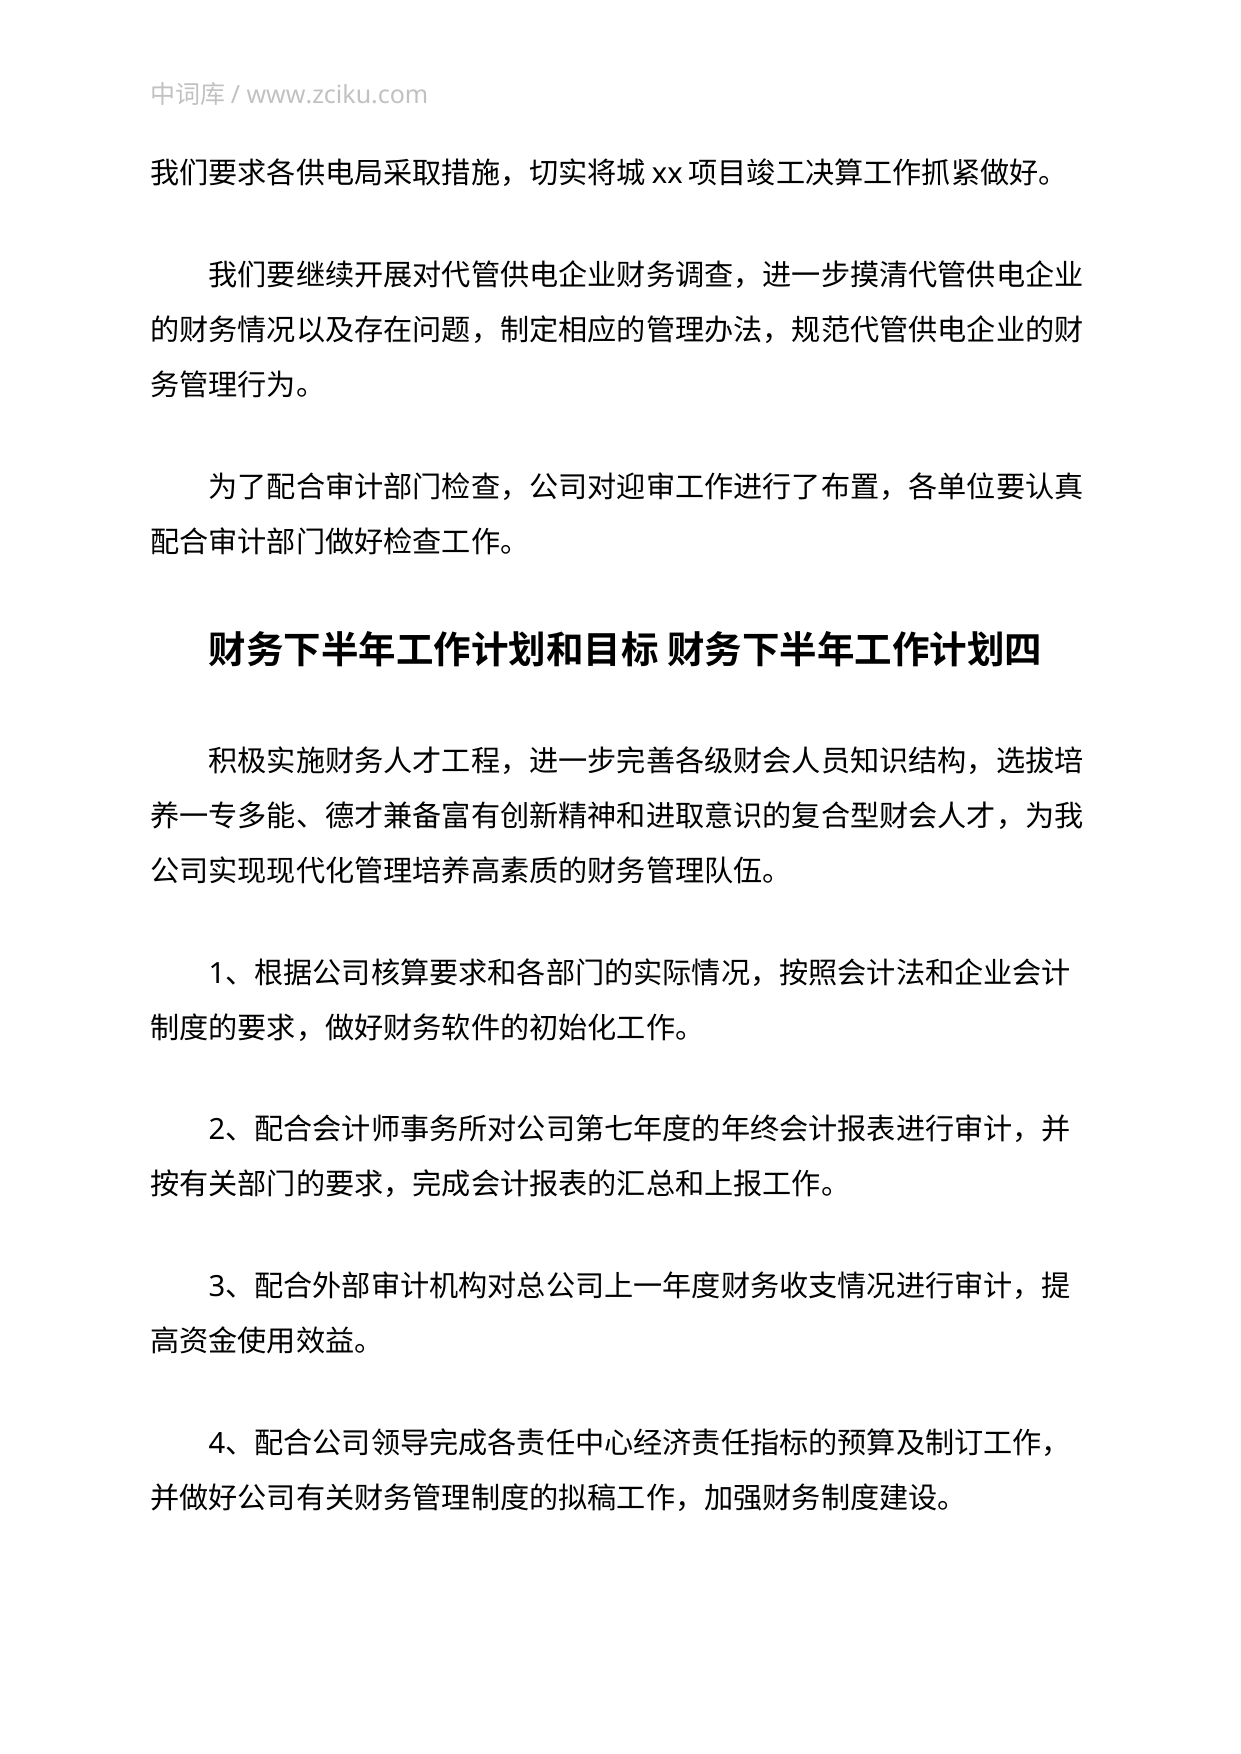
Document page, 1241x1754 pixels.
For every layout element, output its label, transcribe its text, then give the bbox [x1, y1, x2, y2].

text 为了配合审计部门检查，公司对迎审工作进行了布置，各单位要认真配合审计部门做好检查工作。 [150, 463, 1090, 561]
text 积极实施财务人才工程，进一步完善各级财会人员知识结构，选拔培养一专多能、德才兼备富有创新精神和进取意识的复合型财会人才，为我公司实现现代化管理培养高素质的财务管理队伍。 [150, 738, 1090, 890]
text 1、根据公司核算要求和各部门的实际情况，按照会计法和企业会计制度的要求，做好财务软件的初始化工作。 [150, 949, 1090, 1046]
text 4、配合公司领导完成各责任中心经济责任指标的预算及制订工作，并做好公司有关财务管理制度的拟稿工作，加强财务制度建设。 [150, 1419, 1090, 1517]
text 我们要继续开展对代管供电企业财务调查，进一步摸清代管供电企业的财务情况以及存在问题，制定相应的管理办法，规范代管供电企业的财务管理行为。 [150, 252, 1090, 404]
text 财务下半年工作计划和目标 财务下半年工作计划四 [150, 620, 1090, 674]
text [150, 150, 1090, 192]
text 3、配合外部审计机构对总公司上一年度财务收支情况进行审计，提高资金使用效益。 [150, 1263, 1090, 1360]
text 2、配合会计师事务所对公司第七年度的年终会计报表进行审计，并按有关部门的要求，完成会计报表的汇总和上报工作。 [150, 1106, 1090, 1203]
